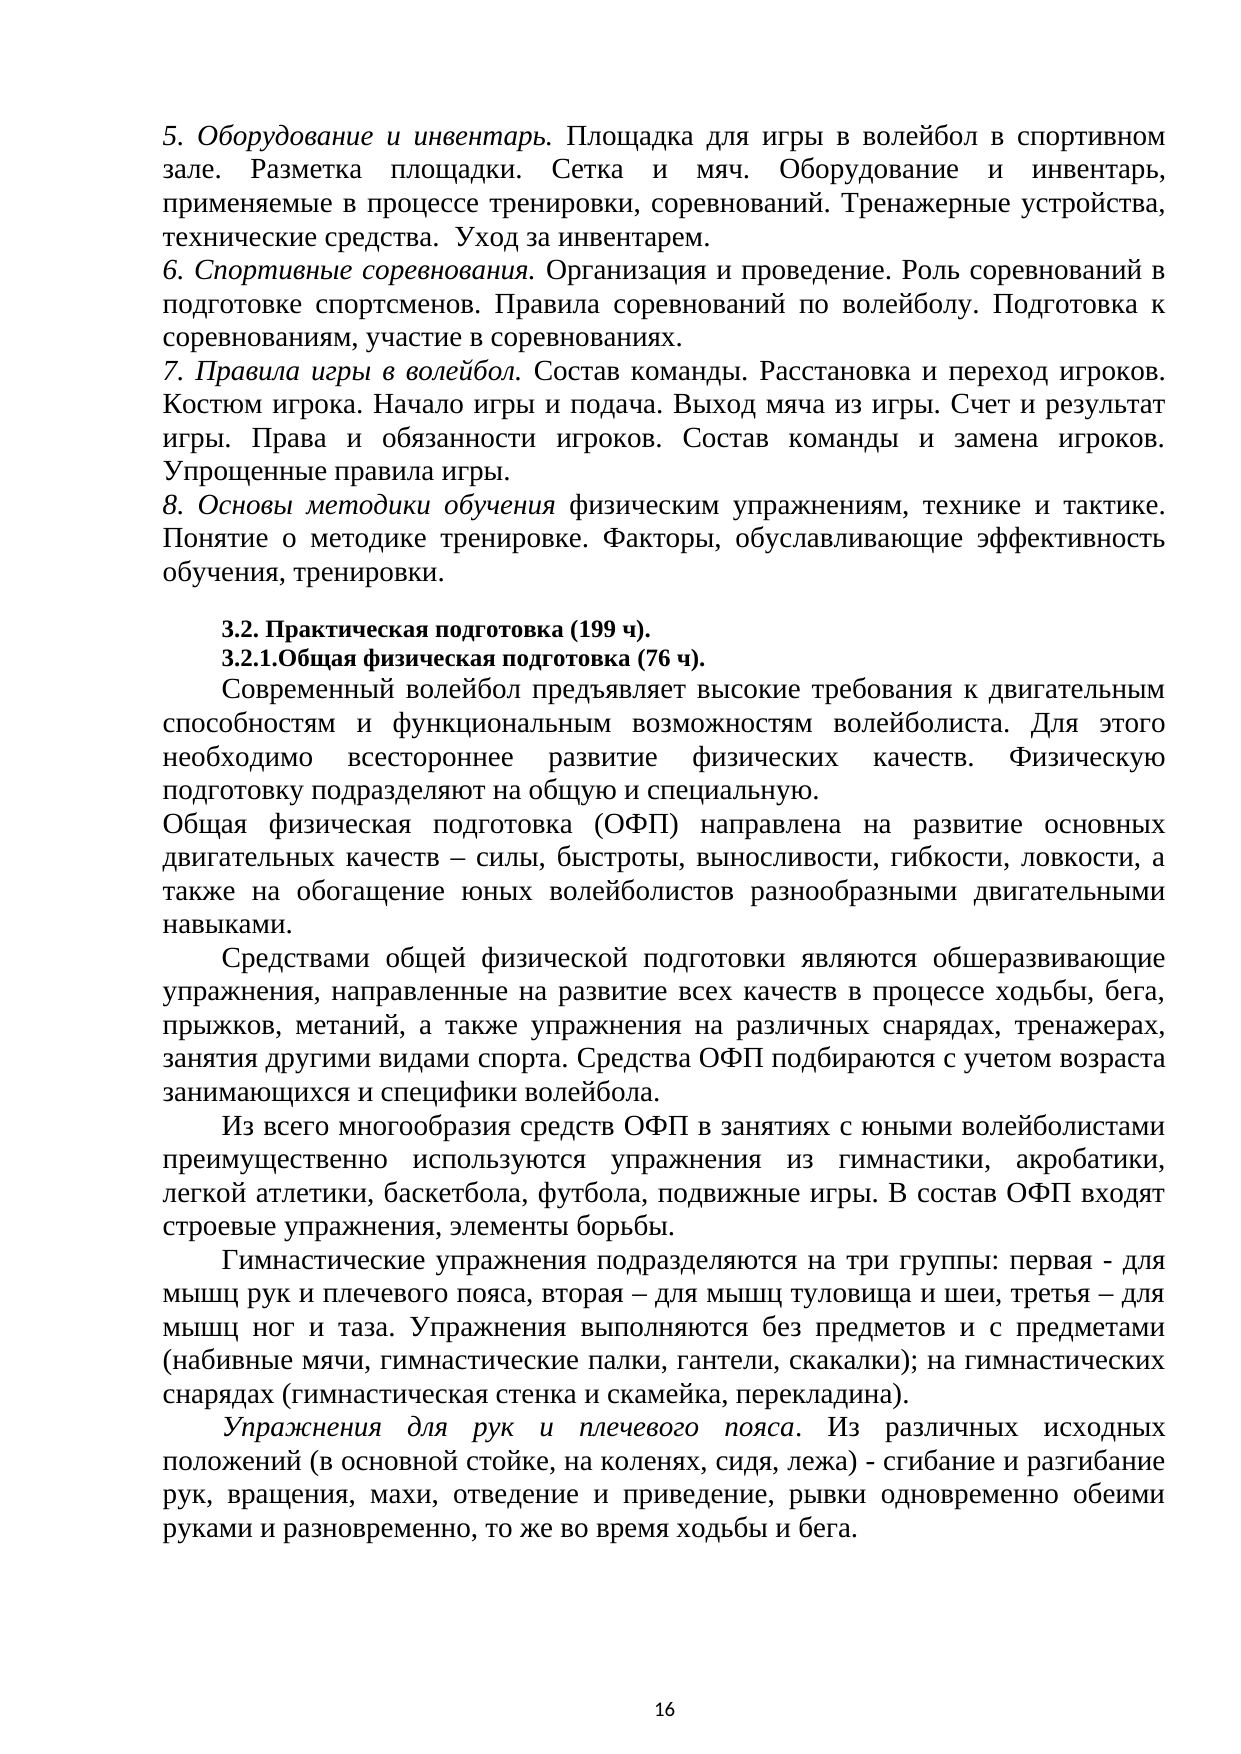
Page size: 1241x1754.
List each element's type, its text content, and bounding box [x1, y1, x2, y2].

text Современный волейбол предъявляет высокие требования к двигательным способностям и функциональным возможностям волейболиста. Для этого необходимо всестороннее развитие физических качеств. Физическую подготовку подразделяют на общую и специальную. [162, 672, 1166, 806]
text Средствами общей физической подготовки являются обшеразвивающие упражнения, направленные на развитие всех качеств в процессе ходьбы, бега, прыжков, метаний, а также упражнения на различных снарядах, тренажерах, занятия другими видами спорта. Средства ОФП подбираются с учетом возраста занимающихся и специфики волейбола. [162, 940, 1166, 1108]
text Из всего многообразия средств ОФП в занятиях с юными волейболистами преимущественно используются упражнения из гимнастики, акробатики, легкой атлетики, баскетбола, футбола, подвижные игры. В состав ОФП входят строевые упражнения, элементы борьбы. [162, 1108, 1166, 1242]
text Общая физическая подготовка (ОФП) направлена на развитие основных двигательных качеств – силы, быстроты, выносливости, гибкости, ловкости, а также на обогащение юных волейболистов разнообразными двигательными навыками. [162, 806, 1166, 940]
text 7. Правила игры в волейбол. Состав команды. Расстановка и переход игроков. Костюм игрока. Начало игры и подача. Выход мяча из игры. Счет и результат игры. Права и обязанности игроков. Состав команды и замена игроков. Упрощенные правила игры. [162, 353, 1166, 487]
text 8. Основы методики обучения физическим упражнениям, технике и тактике. Понятие о методике тренировке. Факторы, обуславливающие эффективность обучения, тренировки. [162, 487, 1166, 588]
text 3.2.1.Общая физическая подготовка (76 ч). [162, 643, 1166, 672]
text 3.2. Практическая подготовка (199 ч). [162, 614, 1166, 643]
text Упражнения для рук и плечевого пояса. Из различных исходных положений (в основной стойке, на коленях, сидя, лежа) - сгибание и разгибание рук, вращения, махи, отведение и приведение, рывки одновременно обеими руками и разновременно, то же во время ходьбы и бега. [162, 1409, 1166, 1544]
text Гимнастические упражнения подразделяются на три группы: первая - для мышц рук и плечевого пояса, вторая – для мышц туловища и шеи, третья – для мышц ног и таза. Упражнения выполняются без предметов и с предметами (набивные мячи, гимнастические палки, гантели, скакалки); на гимнастических снарядах (гимнастическая стенка и скамейка, перекладина). [162, 1242, 1166, 1409]
text 6. Спортивные соревнования. Организация и проведение. Роль соревнований в подготовке спортсменов. Правила соревнований по волейболу. Подготовка к соревнованиям, участие в соревнованиях. [162, 252, 1166, 353]
text 5. Оборудование и инвентарь. Площадка для игры в волейбол в спортивном зале. Разметка площадки. Сетка и мяч. Оборудование и инвентарь, применяемые в процессе тренировки, соревнований. Тренажерные устройства, технические средства. Уход за инвентарем. [162, 118, 1166, 252]
